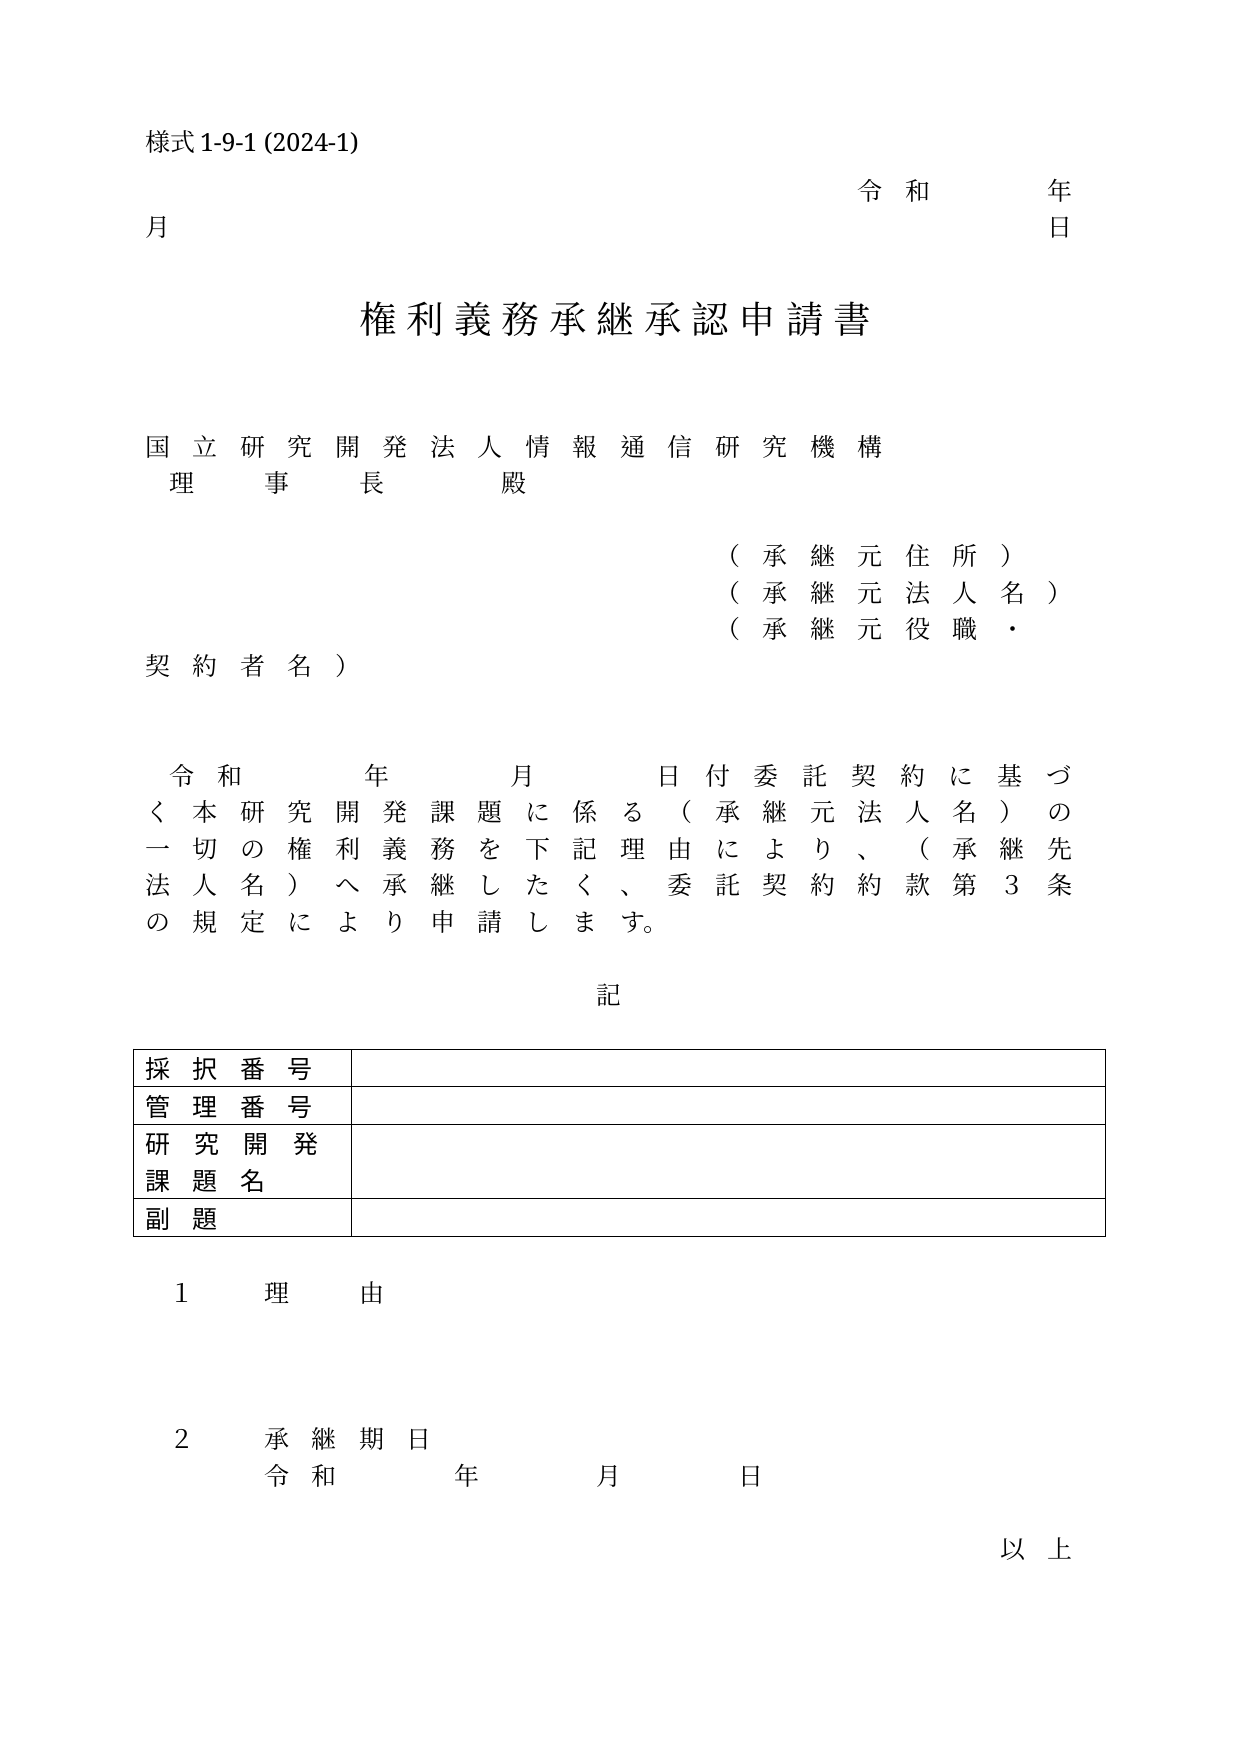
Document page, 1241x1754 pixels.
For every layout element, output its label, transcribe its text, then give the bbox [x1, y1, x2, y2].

table_cell 副題 [134, 1199, 351, 1236]
table_header [352, 1050, 1105, 1086]
text １ 理 由 [169, 1273, 1095, 1310]
text 令和 年 月 日 [193, 1456, 1095, 1492]
text （承継元住所） [145, 537, 1095, 573]
table_cell [352, 1125, 1105, 1198]
text 理 事 長 殿 [145, 463, 1095, 500]
table_cell 管理番号 [134, 1087, 351, 1124]
text 国立研究開発法人情報通信研究機構 [145, 427, 1095, 463]
subtitle 記 [145, 975, 1095, 1012]
text 権利義務承継承認申請書 [145, 281, 1095, 354]
text 令和 年 月 日 [145, 171, 1095, 244]
text ２ 承継期日 [169, 1419, 1095, 1456]
table_header 採択番号 [134, 1050, 351, 1086]
text （承継元法人名） [145, 573, 1095, 610]
table_cell [352, 1199, 1105, 1236]
table_cell [352, 1087, 1105, 1124]
text （承継元役職・契約者名） [145, 610, 1060, 683]
text 令和 年 月 日付委託契約に基づく本研究開発課題に係る（承継元法人名）の一切の権利義務を下記理由により、（承継先法人名）へ承継したく、委託契約約款第３条の規定により申請します。 [145, 756, 1095, 939]
text 以上 [145, 1529, 1095, 1566]
table_cell 研究開発課題名 [134, 1125, 351, 1198]
